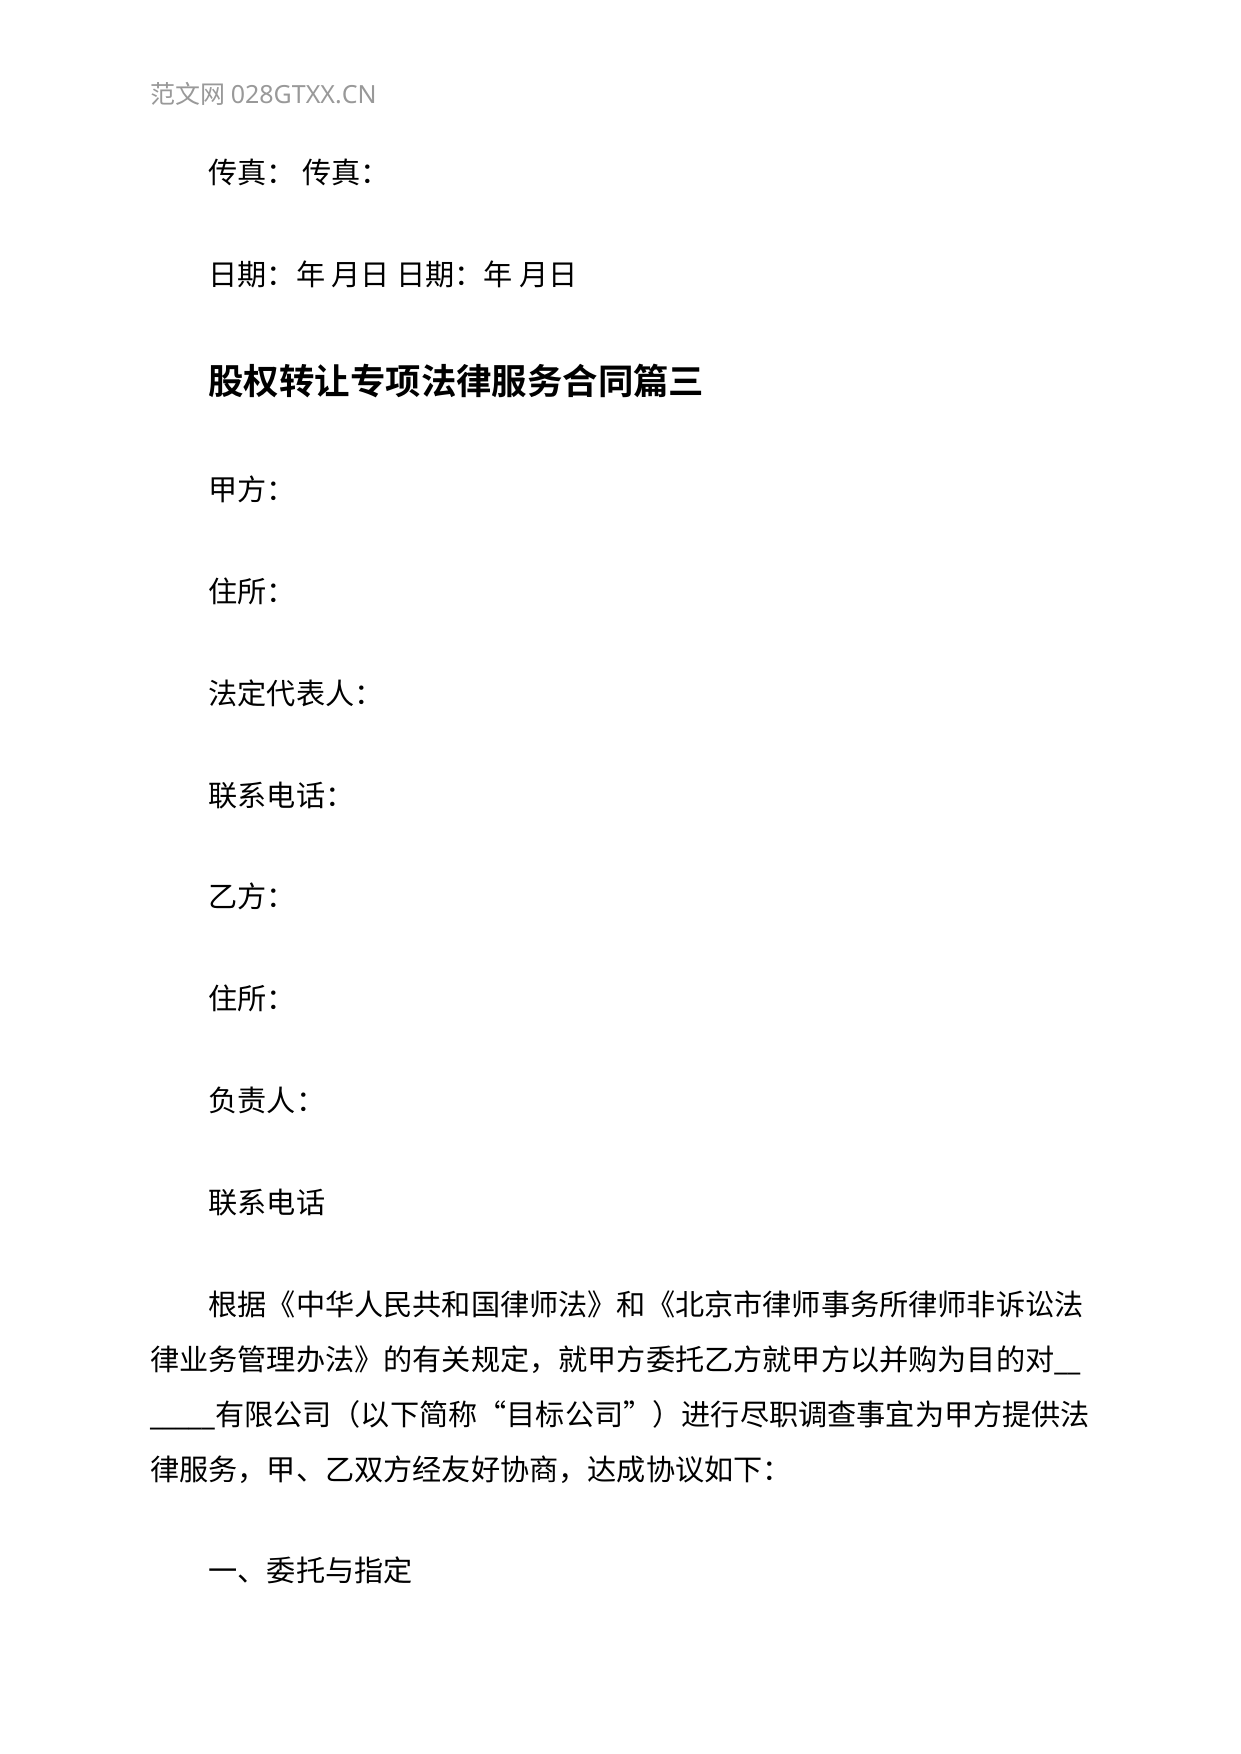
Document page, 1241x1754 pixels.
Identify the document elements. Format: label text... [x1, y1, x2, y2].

text 日期：年 月日 日期：年 月日 [150, 252, 1090, 294]
text 联系电话 [150, 1179, 1090, 1222]
text 乙方： [150, 874, 1090, 916]
text 甲方： [150, 467, 1090, 509]
text 联系电话： [150, 772, 1090, 814]
text 股权转让专项法律服务合同篇三 [150, 353, 1090, 405]
text 传真： 传真： [150, 150, 1090, 192]
text 根据《中华人民共和国律师法》和《北京市律师事务所律师非诉讼法律业务管理办法》的有关规定，就甲方委托乙方就甲方以并购为目的对_______有限公司（以下简称“目标公司”）进行尽职调查事宜为甲方提供法律服务，甲、乙双方经友好协商，达成协议如下： [150, 1281, 1090, 1488]
text 法定代表人： [150, 671, 1090, 713]
text 一、委托与指定 [150, 1548, 1090, 1590]
text 住所： [150, 569, 1090, 611]
text 负责人： [150, 1078, 1090, 1120]
text 住所： [150, 976, 1090, 1018]
